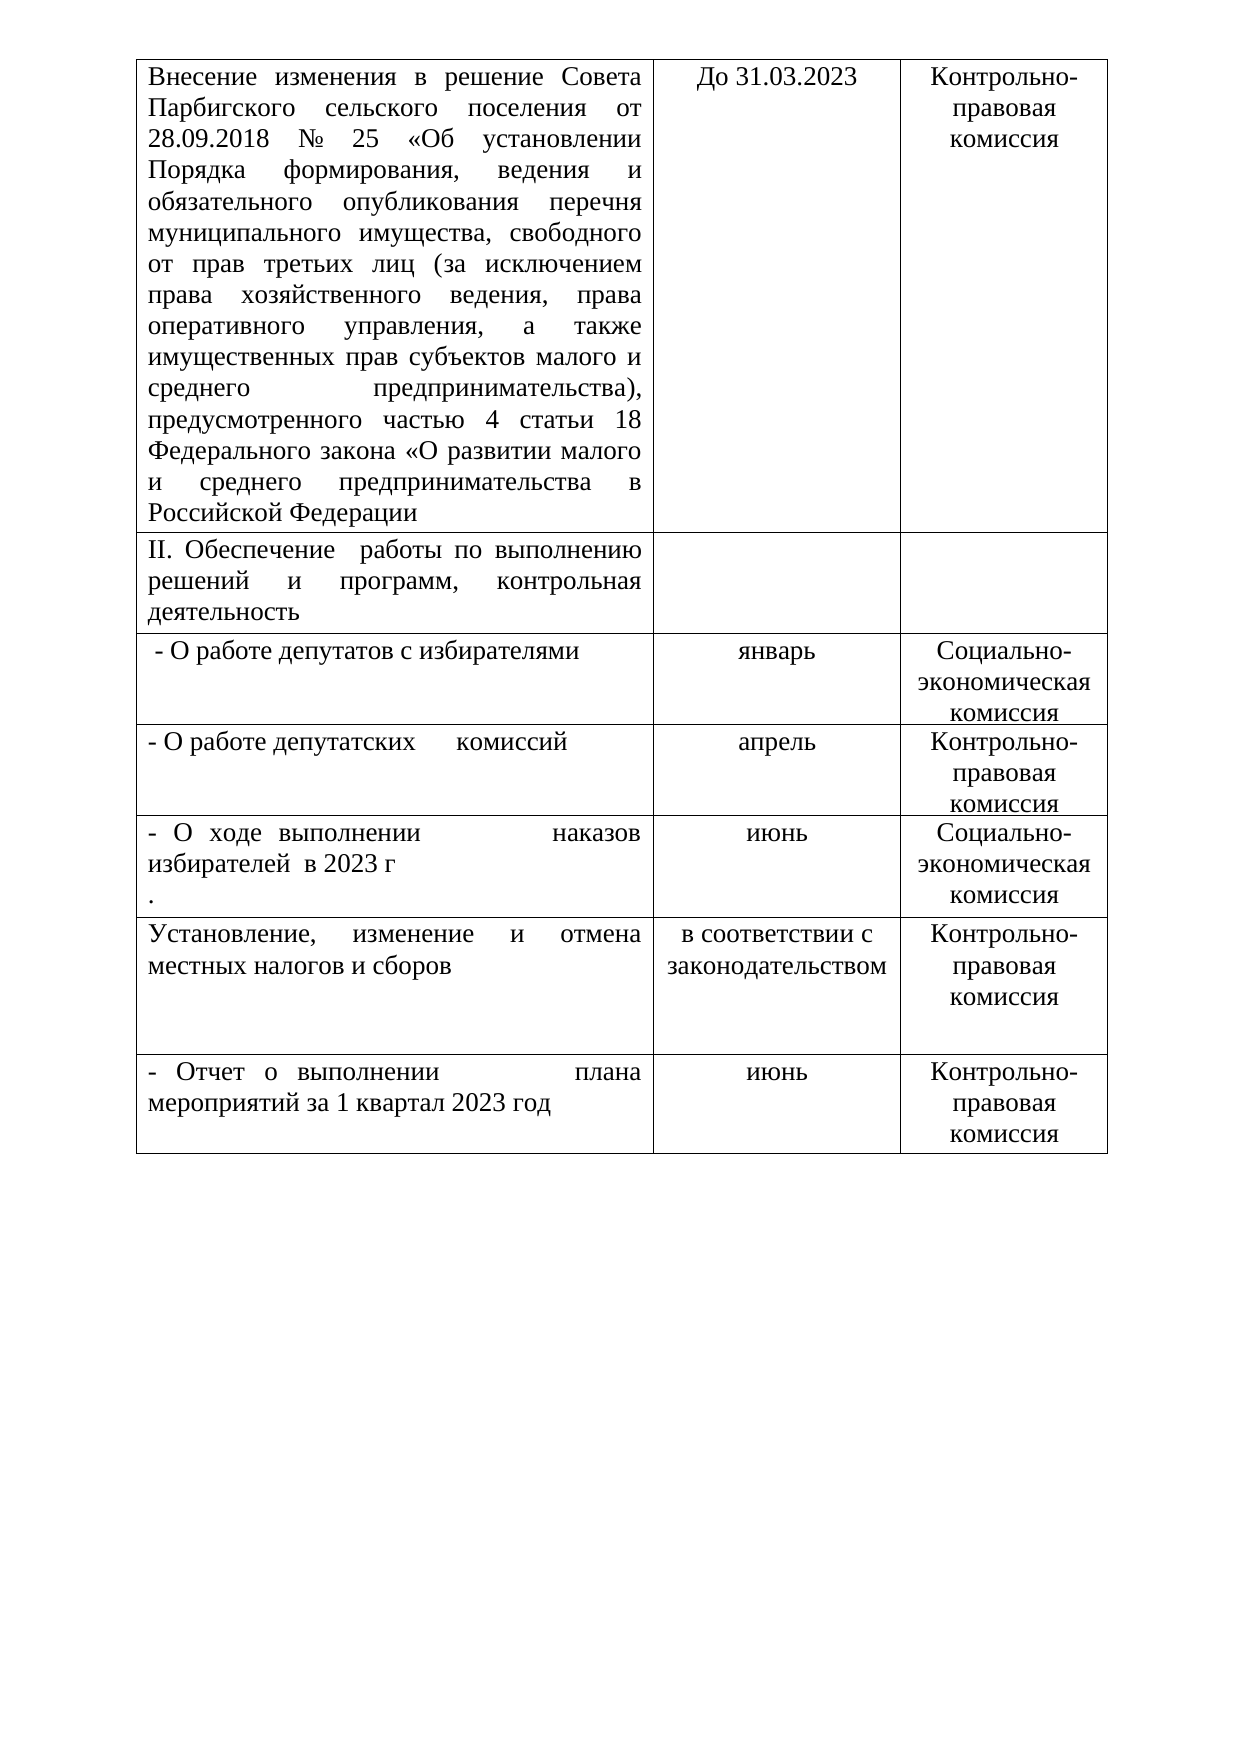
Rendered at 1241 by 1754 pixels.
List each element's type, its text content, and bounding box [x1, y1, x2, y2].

table_cell Контрольно-правовая комиссия [901, 725, 1107, 815]
table_cell [901, 533, 1107, 633]
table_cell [901, 60, 1107, 532]
table_cell апрель [654, 725, 900, 815]
table_cell январь [654, 634, 900, 724]
table_cell в соответствии с законодательством [654, 918, 900, 1054]
table_cell - О ходе выполнении наказов избирателей в 2023 г . [137, 816, 653, 917]
table_cell Социально-экономическая комиссия [901, 634, 1107, 724]
table_cell II. Обеспечение работы по выполнению решений и программ, контрольная деятельность [137, 533, 653, 633]
table_cell Установление, изменение и отмена местных налогов и сборов [137, 918, 653, 1054]
table_cell - О работе депутатов с избирателями [137, 634, 653, 724]
table_cell [654, 533, 900, 633]
table_cell Социально-экономическая комиссия [901, 816, 1107, 917]
table_cell июнь [654, 1055, 900, 1153]
table_cell Контрольно-правовая комиссия [901, 1055, 1107, 1153]
table_cell До 31.03.2023 [654, 60, 900, 532]
table_cell - Отчет о выполнении плана мероприятий за 1 квартал 2023 год [137, 1055, 653, 1153]
table_cell Внесение изменения в решение Совета Парбигского сельского поселения от 28.09.2018 № 25 «Об установлении Порядка формирования, ведения и обязательного опубликования перечня муниципального имущества, свободного от прав третьих лиц (за исключением права хозяйственного ведения, права оперативного управления, а также имущественных прав субъектов малого и среднего предпринимательства), предусмотренного частью 4 статьи 18 Федерального закона «О развитии малого и среднего предпринимательства в Российской Федерации [137, 60, 653, 532]
table_cell июнь [654, 816, 900, 917]
table_cell Контрольно-правовая комиссия [901, 918, 1107, 1054]
table_cell - О работе депутатских комиссий [137, 725, 653, 815]
